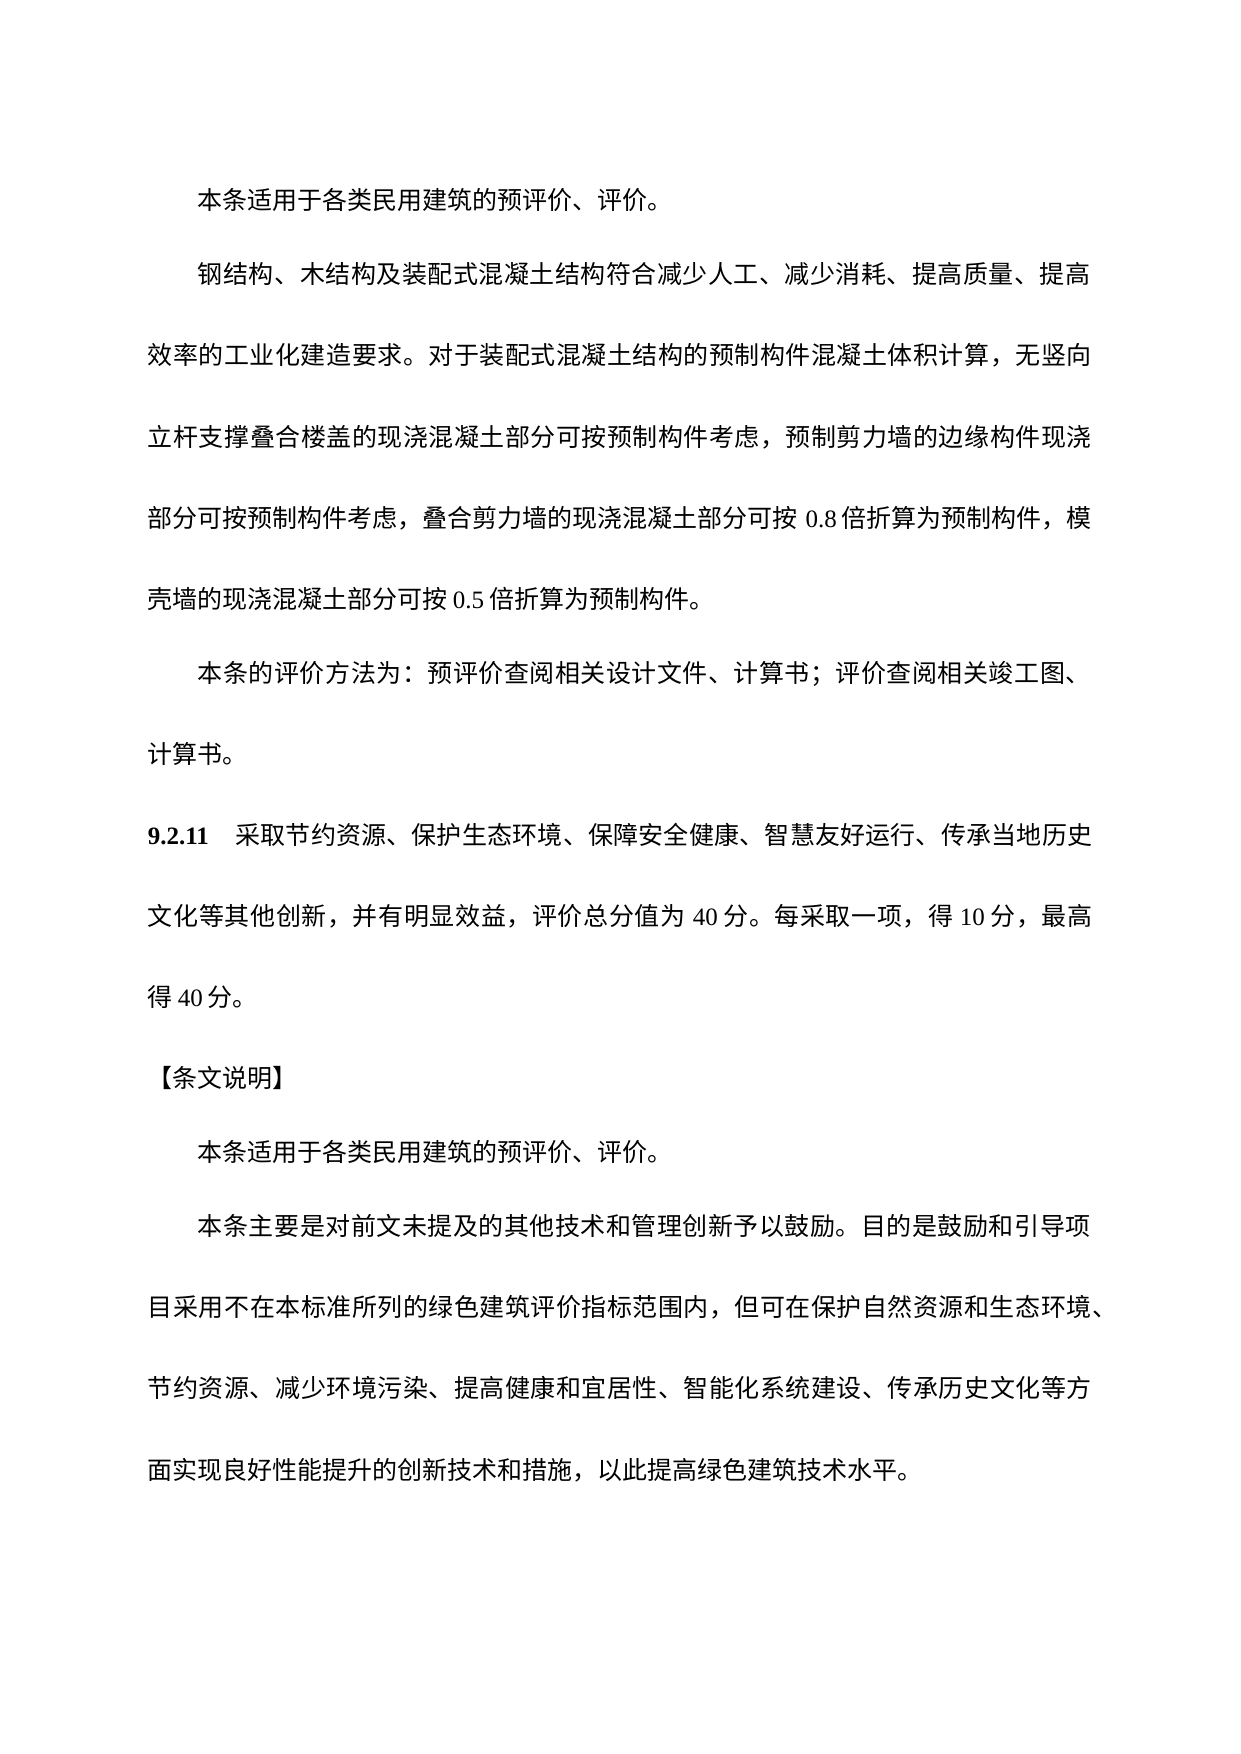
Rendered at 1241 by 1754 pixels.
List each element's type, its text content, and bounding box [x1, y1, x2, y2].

text 本条的评价方法为：预评价查阅相关设计文件、计算书；评价查阅相关竣工图、计算书。 [148, 639, 1092, 785]
text 本条适用于各类民用建筑的预评价、评价。 [148, 1118, 1092, 1183]
text 本条主要是对前文未提及的其他技术和管理创新予以鼓励。目的是鼓励和引导项目采用不在本标准所列的绿色建筑评价指标范围内，但可在保护自然资源和生态环境、节约资源、减少环境污染、提高健康和宜居性、智能化系统建设、传承历史文化等方面实现良好性能提升的创新技术和措施，以此提高绿色建筑技术水平。 [148, 1192, 1092, 1501]
text 本条适用于各类民用建筑的预评价、评价。 [148, 166, 1092, 231]
text 【条文说明】 [148, 1044, 1092, 1109]
text 钢结构、木结构及装配式混凝土结构符合减少人工、减少消耗、提高质量、提高效率的工业化建造要求。对于装配式混凝土结构的预制构件混凝土体积计算，无竖向立杆支撑叠合楼盖的现浇混凝土部分可按预制构件考虑，预制剪力墙的边缘构件现浇部分可按预制构件考虑，叠合剪力墙的现浇混凝土部分可按0.8倍折算为预制构件，模壳墙的现浇混凝土部分可按0.5倍折算为预制构件。 [148, 240, 1092, 630]
list 采取节约资源、保护生态环境、保障安全健康、智慧友好运行、传承当地历史文化等其他创新，并有明显效益，评价总分值为40分。每采取一项，得10分，最高得40分。 [148, 801, 1092, 1028]
